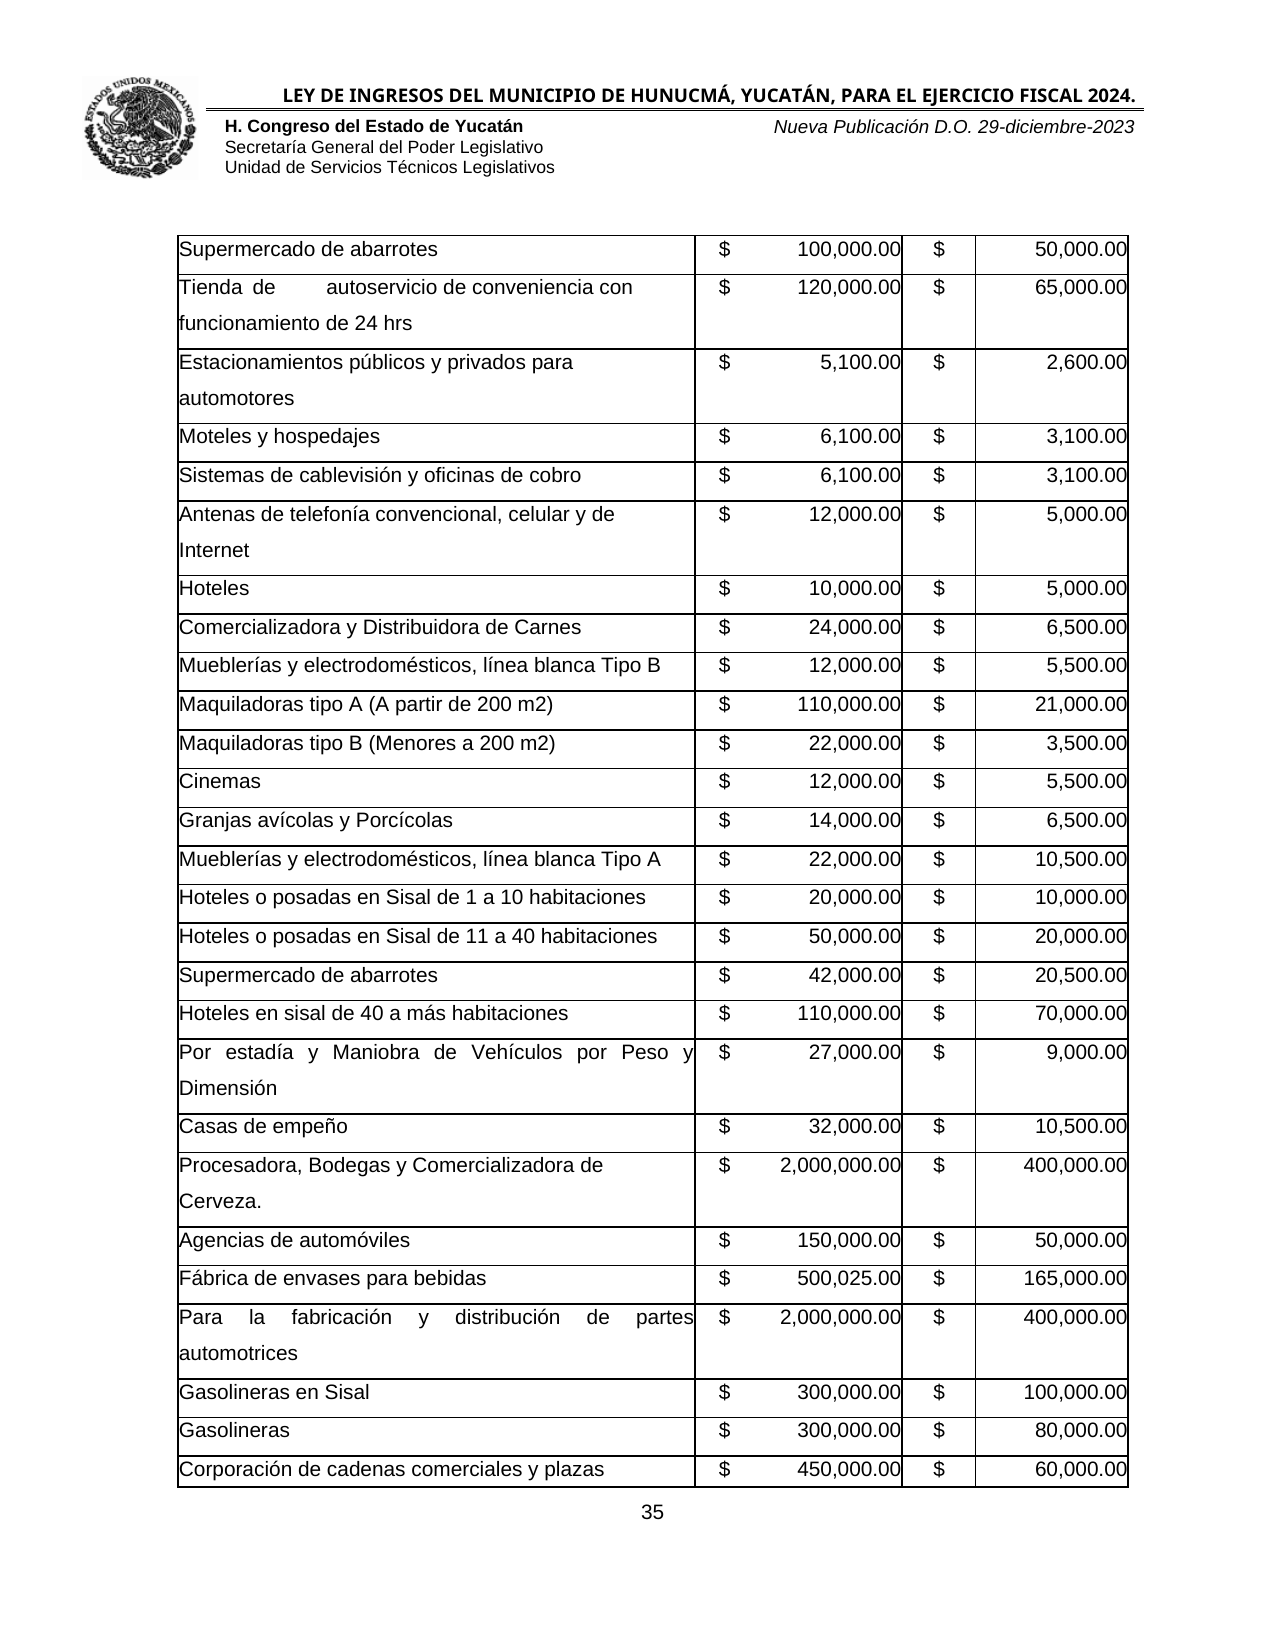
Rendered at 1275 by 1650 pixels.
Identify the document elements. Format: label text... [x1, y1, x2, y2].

table_cell Moteles y hospedajes [179, 424, 694, 461]
table_cell $ [696, 1418, 754, 1455]
table_cell $ [696, 1040, 754, 1113]
table_cell 9,000.00 [976, 1040, 1127, 1113]
table_cell $ [696, 1380, 754, 1417]
table_cell Hoteles en sisal de 40 a más habitaciones [179, 1001, 694, 1038]
table_cell $ [903, 1115, 975, 1151]
table_cell Comercializadora y Distribuidora de Carnes [179, 615, 694, 652]
table_cell 60,000.00 [976, 1457, 1127, 1486]
table_cell $ [696, 576, 754, 613]
table_cell 50,000.00 [976, 1228, 1127, 1265]
table_cell $ [696, 1153, 754, 1226]
table_cell 12,000.00 [754, 653, 901, 690]
table_cell $ [903, 847, 975, 884]
table_cell $ [903, 1305, 975, 1378]
table_cell 12,000.00 [754, 769, 901, 806]
table_cell $ [903, 692, 975, 729]
table_cell 120,000.00 [754, 275, 901, 348]
table_cell 150,000.00 [754, 1228, 901, 1265]
table_cell $ [696, 924, 754, 961]
table_cell 110,000.00 [754, 1001, 901, 1038]
table_cell 14,000.00 [754, 808, 901, 845]
table_cell 165,000.00 [976, 1266, 1127, 1303]
table_cell Antenas de telefonía convencional, celular y de Internet [179, 502, 694, 574]
table_cell Mueblerías y electrodomésticos, línea blanca Tipo A [179, 847, 694, 884]
table_cell 2,000,000.00 [754, 1153, 901, 1226]
table_cell Procesadora, Bodegas y Comercializadora de Cerveza. [179, 1153, 694, 1226]
table_cell 5,500.00 [976, 769, 1127, 806]
table_cell 400,000.00 [976, 1305, 1127, 1378]
table_cell $ [903, 463, 975, 500]
table_cell $ [696, 963, 754, 999]
table_cell $ [696, 275, 754, 348]
table_cell Hoteles [179, 576, 694, 613]
table_cell $ [696, 236, 754, 273]
table_cell Supermercado de abarrotes [179, 963, 694, 999]
table_cell Hoteles o posadas en Sisal de 11 a 40 habitaciones [179, 924, 694, 961]
table_cell Gasolineras [179, 1418, 694, 1455]
table_cell $ [903, 1457, 975, 1486]
table_cell $ [903, 769, 975, 806]
table_cell $ [696, 1115, 754, 1151]
table_cell $ [696, 350, 754, 423]
table_cell 400,000.00 [976, 1153, 1127, 1226]
table_cell 300,000.00 [754, 1380, 901, 1417]
table_cell $ [903, 424, 975, 461]
table_cell 5,000.00 [976, 576, 1127, 613]
table_cell Mueblerías y electrodomésticos, línea blanca Tipo B [179, 653, 694, 690]
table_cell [179, 1457, 694, 1486]
table_cell $ [696, 808, 754, 845]
table_cell $ [696, 885, 754, 922]
table_cell 3,100.00 [976, 424, 1127, 461]
table_cell $ [696, 692, 754, 729]
table_cell Para la fabricación y distribución de partes automotrices [179, 1305, 694, 1378]
table_cell 100,000.00 [754, 236, 901, 273]
table_cell 5,000.00 [976, 502, 1127, 574]
table_cell $ [903, 615, 975, 652]
table_cell 32,000.00 [754, 1115, 901, 1151]
table_cell $ [903, 275, 975, 348]
table_cell $ [903, 1228, 975, 1265]
table_cell $ [903, 236, 975, 273]
table_cell Estacionamientos públicos y privados para automotores [179, 350, 694, 423]
table_cell $ [903, 1418, 975, 1455]
table_cell 10,000.00 [754, 576, 901, 613]
table_cell $ [903, 502, 975, 574]
table_cell 21,000.00 [976, 692, 1127, 729]
table_cell 5,500.00 [976, 653, 1127, 690]
table_cell Maquiladoras tipo B (Menores a 200 m2) [179, 731, 694, 768]
table_cell $ [696, 615, 754, 652]
table_cell 6,100.00 [754, 463, 901, 500]
table_cell $ [903, 1040, 975, 1113]
table_cell 300,000.00 [754, 1418, 901, 1455]
table_cell 100,000.00 [976, 1380, 1127, 1417]
table_cell $ [903, 576, 975, 613]
table_cell $ [696, 424, 754, 461]
table_cell 2,000,000.00 [754, 1305, 901, 1378]
table_cell $ [696, 1228, 754, 1265]
table_cell 10,000.00 [976, 885, 1127, 922]
table_cell 27,000.00 [754, 1040, 901, 1113]
table_cell Supermercado de abarrotes [179, 236, 694, 273]
table_cell 10,500.00 [976, 1115, 1127, 1151]
table_cell 42,000.00 [754, 963, 901, 999]
table_cell 24,000.00 [754, 615, 901, 652]
table_cell 50,000.00 [976, 236, 1127, 273]
table_cell Hoteles o posadas en Sisal de 1 a 10 habitaciones [179, 885, 694, 922]
table_cell 450,000.00 [754, 1457, 901, 1486]
table_cell 2,600.00 [976, 350, 1127, 423]
table_cell Tienda de autoservicio de conveniencia con funcionamiento de 24 hrs [179, 275, 694, 348]
table_cell Cinemas [179, 769, 694, 806]
table_cell Fábrica de envases para bebidas [179, 1266, 694, 1303]
table_cell 500,025.00 [754, 1266, 901, 1303]
table_cell $ [696, 1305, 754, 1378]
table_cell 20,500.00 [976, 963, 1127, 999]
table_cell 3,100.00 [976, 463, 1127, 500]
table_cell 22,000.00 [754, 731, 901, 768]
table_cell $ [903, 1001, 975, 1038]
table_cell $ [903, 350, 975, 423]
table_cell $ [696, 847, 754, 884]
table_cell 110,000.00 [754, 692, 901, 729]
table_cell 10,500.00 [976, 847, 1127, 884]
table_cell 5,100.00 [754, 350, 901, 423]
table_cell 6,500.00 [976, 808, 1127, 845]
table_cell 65,000.00 [976, 275, 1127, 348]
table_cell $ [696, 1266, 754, 1303]
table_cell Maquiladoras tipo A (A partir de 200 m2) [179, 692, 694, 729]
table_cell $ [696, 731, 754, 768]
table_cell $ [903, 731, 975, 768]
table_cell $ [903, 808, 975, 845]
table_cell 70,000.00 [976, 1001, 1127, 1038]
table_cell 12,000.00 [754, 502, 901, 574]
table_cell 22,000.00 [754, 847, 901, 884]
table_cell Granjas avícolas y Porcícolas [179, 808, 694, 845]
table_cell 6,100.00 [754, 424, 901, 461]
table_cell $ [903, 924, 975, 961]
table_cell 3,500.00 [976, 731, 1127, 768]
table_cell Sistemas de cablevisión y oficinas de cobro [179, 463, 694, 500]
table_cell $ [903, 963, 975, 999]
table_cell $ [696, 502, 754, 574]
table_cell $ [696, 769, 754, 806]
table_cell 20,000.00 [976, 924, 1127, 961]
table_cell 80,000.00 [976, 1418, 1127, 1455]
table_cell $ [696, 1001, 754, 1038]
table_cell $ [903, 653, 975, 690]
table_cell Agencias de automóviles [179, 1228, 694, 1265]
table_cell $ [696, 463, 754, 500]
table_cell $ [903, 1153, 975, 1226]
table_cell 20,000.00 [754, 885, 901, 922]
table_cell Casas de empeño [179, 1115, 694, 1151]
table_cell $ [903, 885, 975, 922]
table_cell $ [903, 1380, 975, 1417]
table_cell 6,500.00 [976, 615, 1127, 652]
table_cell $ [903, 1266, 975, 1303]
table_cell Gasolineras en Sisal [179, 1380, 694, 1417]
table_cell 50,000.00 [754, 924, 901, 961]
table_cell Por estadía y Maniobra de Vehículos por Peso y Dimensión [179, 1040, 694, 1113]
table_cell $ [696, 1457, 754, 1486]
table_cell $ [696, 653, 754, 690]
